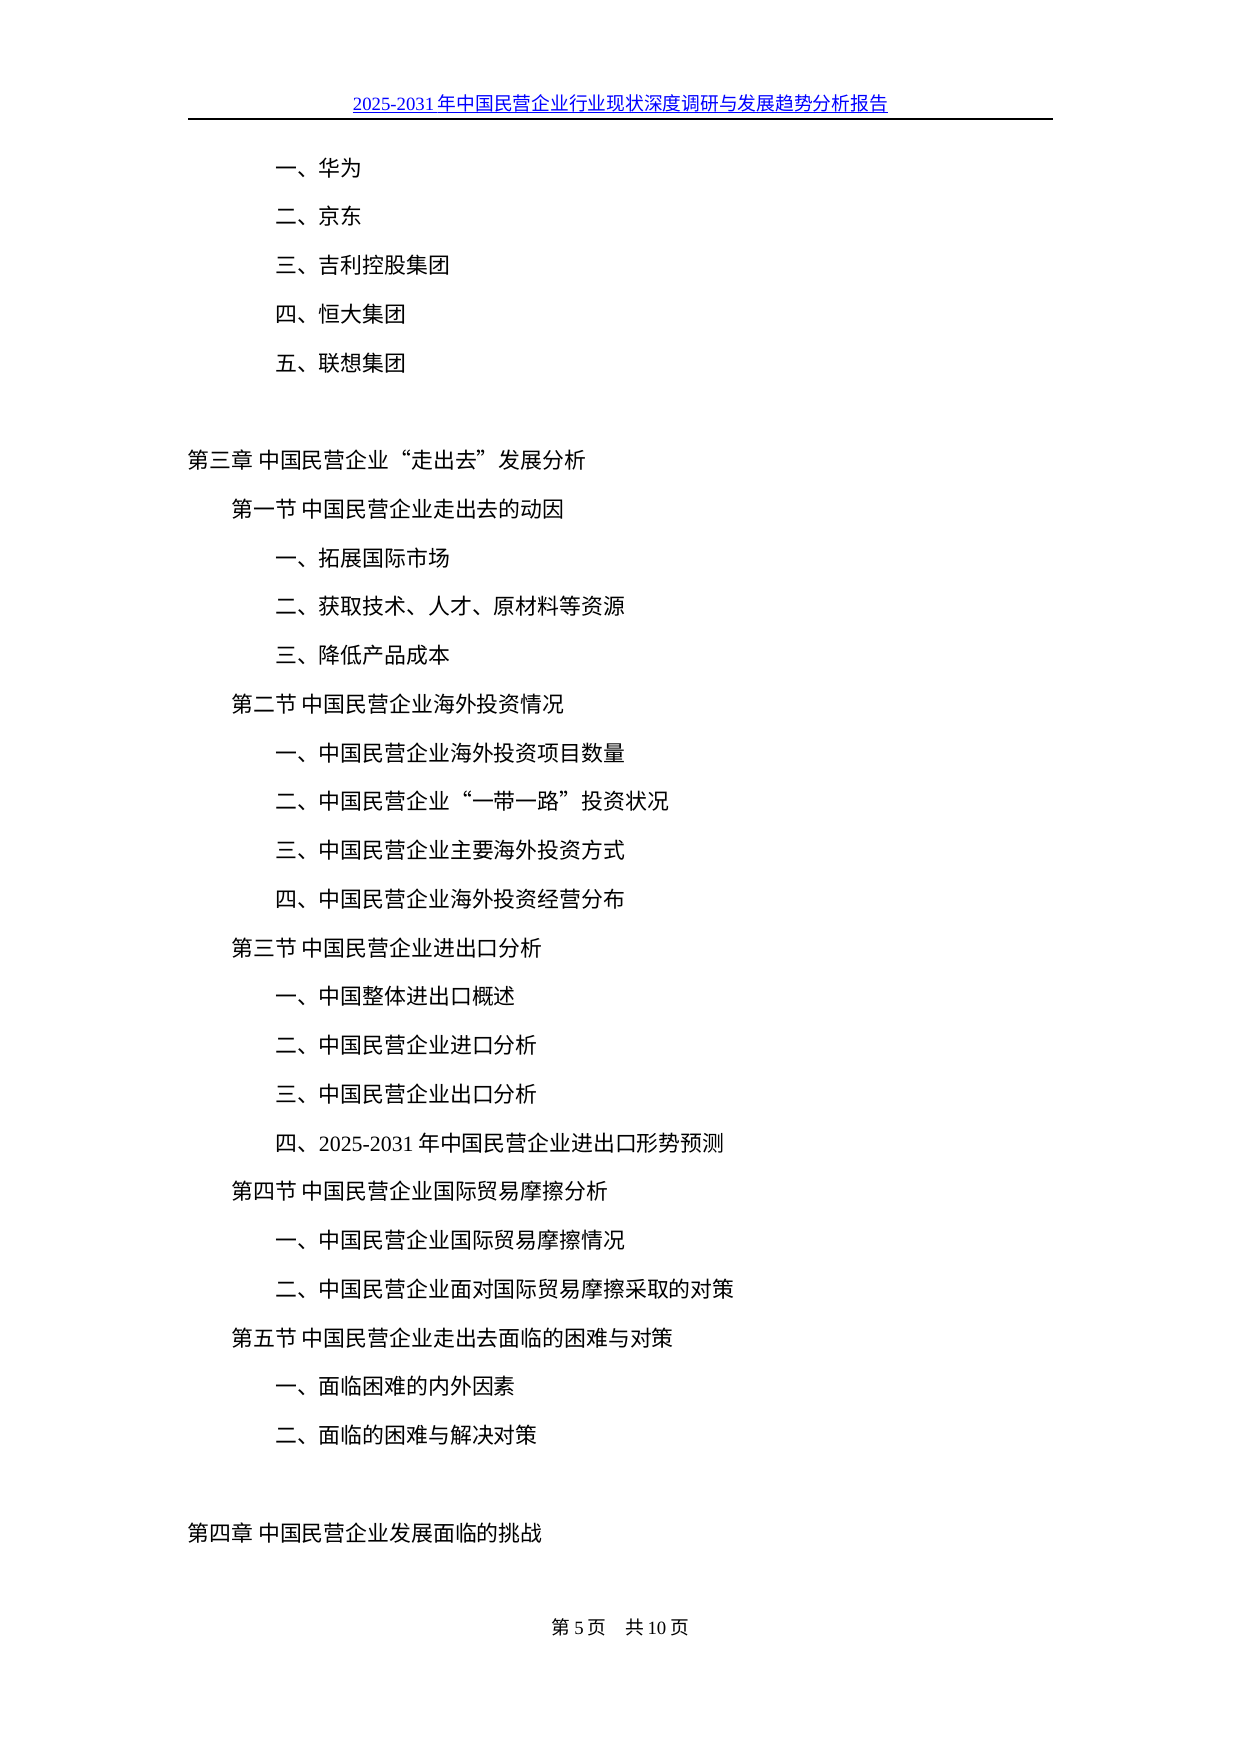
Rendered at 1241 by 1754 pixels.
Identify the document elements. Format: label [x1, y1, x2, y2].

text [187, 150, 1053, 1548]
